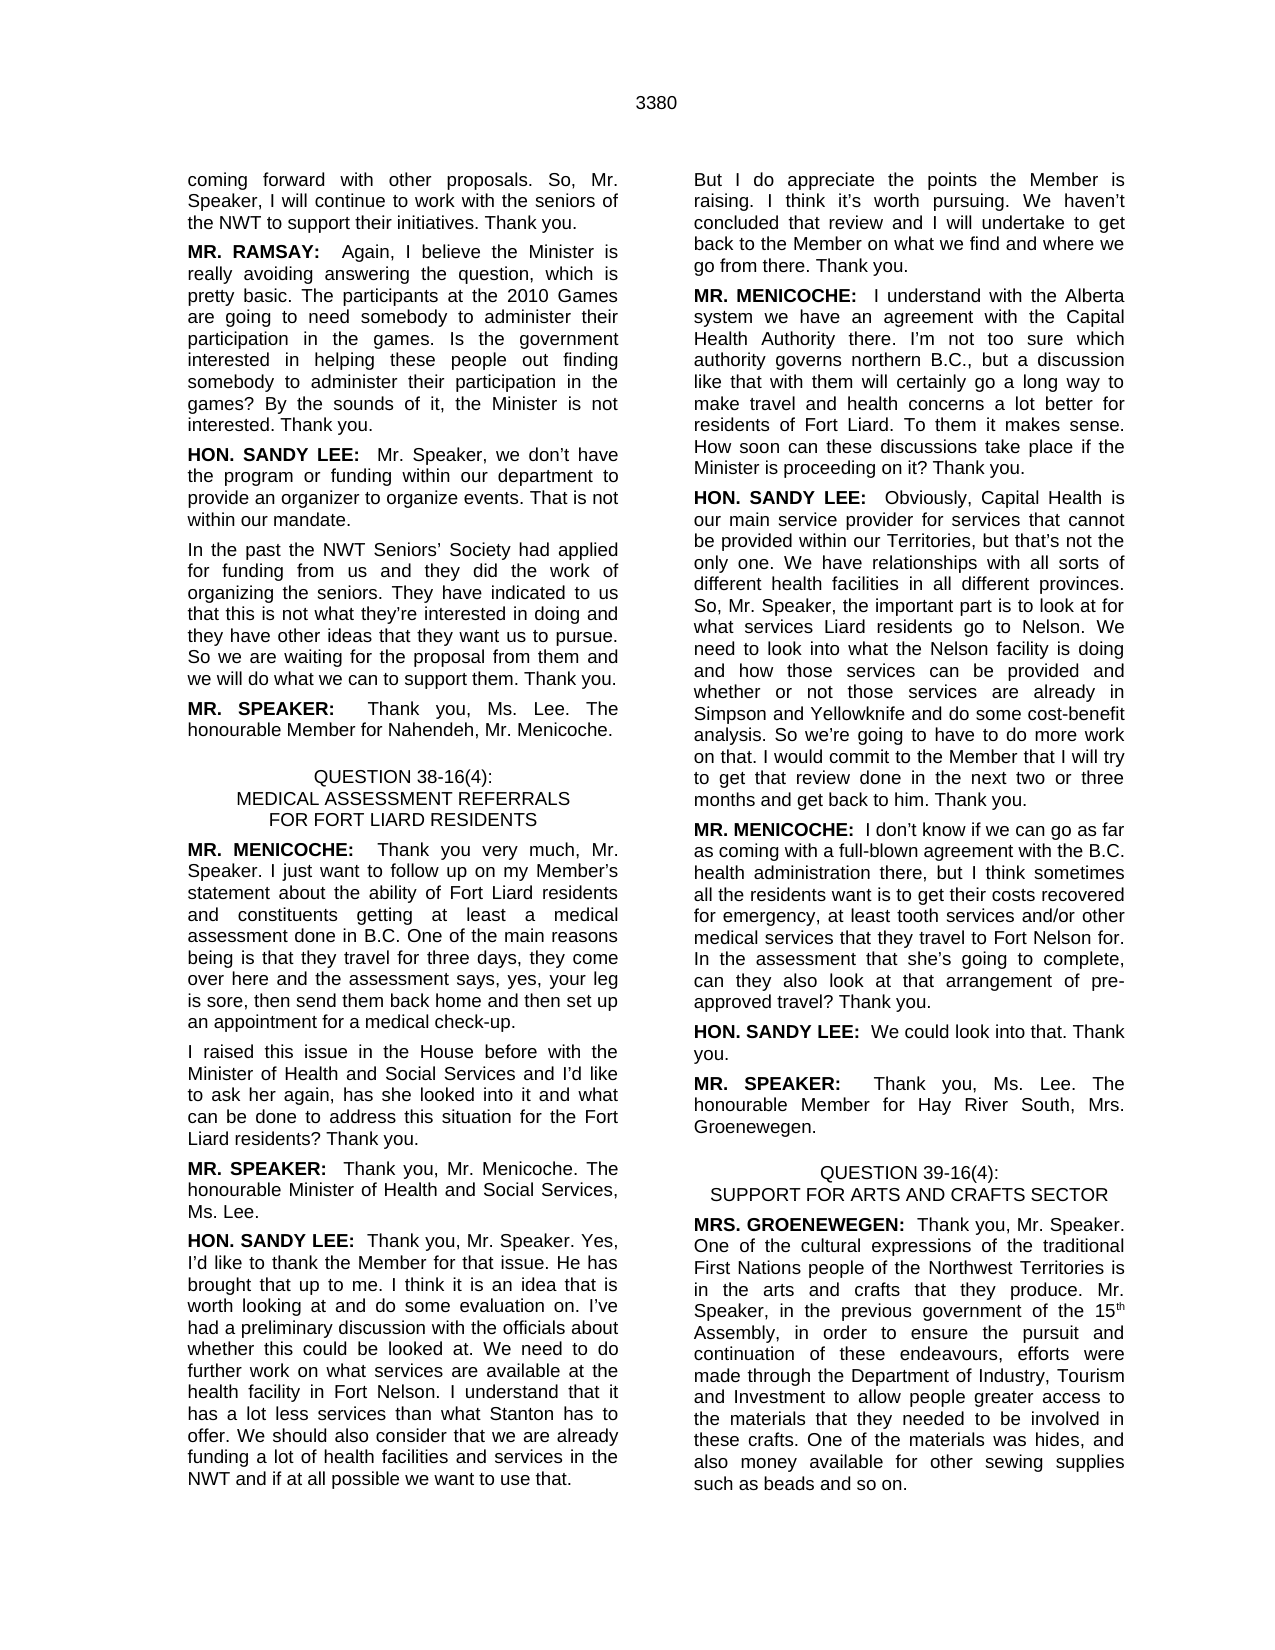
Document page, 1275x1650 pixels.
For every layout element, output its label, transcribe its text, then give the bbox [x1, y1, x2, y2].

text MRS. GROENEWEGEN: Thank you, Mr. Speaker. One of the cultural expressions of the traditional First Nations people of the Northwest Territories is in the arts and crafts that they produce. Mr. Speaker, in the previous government of the 15th Assembly, in order to ensure the pursuit and continuation of these endeavours, efforts were made through the Department of Industry, Tourism and Investment to allow people greater access to the materials that they needed to be involved in these crafts. One of the materials was hides, and also money available for other sewing supplies such as beads and so on. [694, 1214, 1125, 1494]
text MR. MENICOCHE: I understand with the Alberta system we have an agreement with the Capital Health Authority there. I’m not too sure which authority governs northern B.C., but a discussion like that with them will certainly go a long way to make travel and health concerns a lot better for residents of Fort Liard. To them it makes sense. How soon can these discussions take place if the Minister is proceeding on it? Thank you. [694, 284, 1125, 478]
text HON. SANDY LEE: Mr. Speaker, we don’t have the program or funding within our department to provide an organizer to organize events. That is not within our mandate. [187, 444, 619, 530]
text MR. SPEAKER: Thank you, Ms. Lee. The honourable Member for Hay River South, Mrs. Groenewegen. [694, 1072, 1125, 1137]
subtitle QUESTION 39-16(4): SUPPORT FOR ARTS AND CRAFTS SECTOR [694, 1162, 1125, 1205]
text MR. RAMSAY: Again, I believe the Minister is really avoiding answering the question, which is pretty basic. The participants at the 2010 Games are going to need somebody to administer their participation in the games. Is the government interested in helping these people out finding somebody to administer their participation in the games? By the sounds of it, the Minister is not interested. Thank you. [187, 241, 619, 435]
text MR. MENICOCHE: Thank you very much, Mr. Speaker. I just want to follow up on my Member’s statement about the ability of Fort Liard residents and constituents getting at least a medical assessment done in B.C. One of the main reasons being is that they travel for three days, they come over here and the assessment says, yes, your leg is sore, then send them back home and then set up an appointment for a medical check-up. [187, 839, 619, 1033]
text MR. SPEAKER: Thank you, Mr. Menicoche. The honourable Minister of Health and Social Services, Ms. Lee. [187, 1157, 619, 1222]
subtitle QUESTION 38-16(4): MEDICAL ASSESSMENT REFERRALS FOR FORT LIARD RESIDENTS [187, 766, 619, 830]
text HON. SANDY LEE: Obviously, Capital Health is our main service provider for services that cannot be provided within our Territories, but that’s not the only one. We have relationships with all sorts of different health facilities in all different provinces. So, Mr. Speaker, the important part is to look at for what services Liard residents go to Nelson. We need to look into what the Nelson facility is doing and how those services can be provided and whether or not those services are already in Simpson and Yellowknife and do some cost-benefit analysis. So we’re going to have to do more work on that. I would commit to the Member that I will try to get that review done in the next two or three months and get back to him. Thank you. [694, 487, 1125, 810]
text MR. SPEAKER: Thank you, Ms. Lee. The honourable Member for Nahendeh, Mr. Menicoche. [187, 698, 619, 741]
text MR. MENICOCHE: I don’t know if we can go as far as coming with a full-blown agreement with the B.C. health administration there, but I think sometimes all the residents want is to get their costs recovered for emergency, at least tooth services and/or other medical services that they travel to Fort Nelson for. In the assessment that she’s going to complete, can they also look at that arrangement of pre-approved travel? Thank you. [694, 819, 1125, 1013]
text I raised this issue in the House before with the Minister of Health and Social Services and I’d like to ask her again, has she looked into it and what can be done to address this situation for the Fort Liard residents? Thank you. [187, 1041, 619, 1149]
text HON. SANDY LEE: Thank you, Mr. Speaker. Yes, I’d like to thank the Member for that issue. He has brought that up to me. I think it is an idea that is worth looking at and do some evaluation on. I’ve had a preliminary discussion with the officials about whether this could be looked at. We need to do further work on what services are available at the health facility in Fort Nelson. I understand that it has a lot less services than what Stanton has to offer. We should also consider that we are already funding a lot of health facilities and services in the NWT and if at all possible we want to use that. [187, 1230, 619, 1489]
text HON. SANDY LEE: We could look into that. Thank you. [694, 1021, 1125, 1064]
text In the past the NWT Seniors’ Society had applied for funding from us and they did the work of organizing the seniors. They have indicated to us that this is not what they’re interested in doing and they have other ideas that they want us to pursue. So we are waiting for the proposal from them and we will do what we can to support them. Thank you. [187, 538, 619, 689]
text But I do appreciate the points the Member is raising. I think it’s worth pursuing. We haven’t concluded that review and I will undertake to get back to the Member on what we find and where we go from there. Thank you. [694, 168, 1125, 276]
